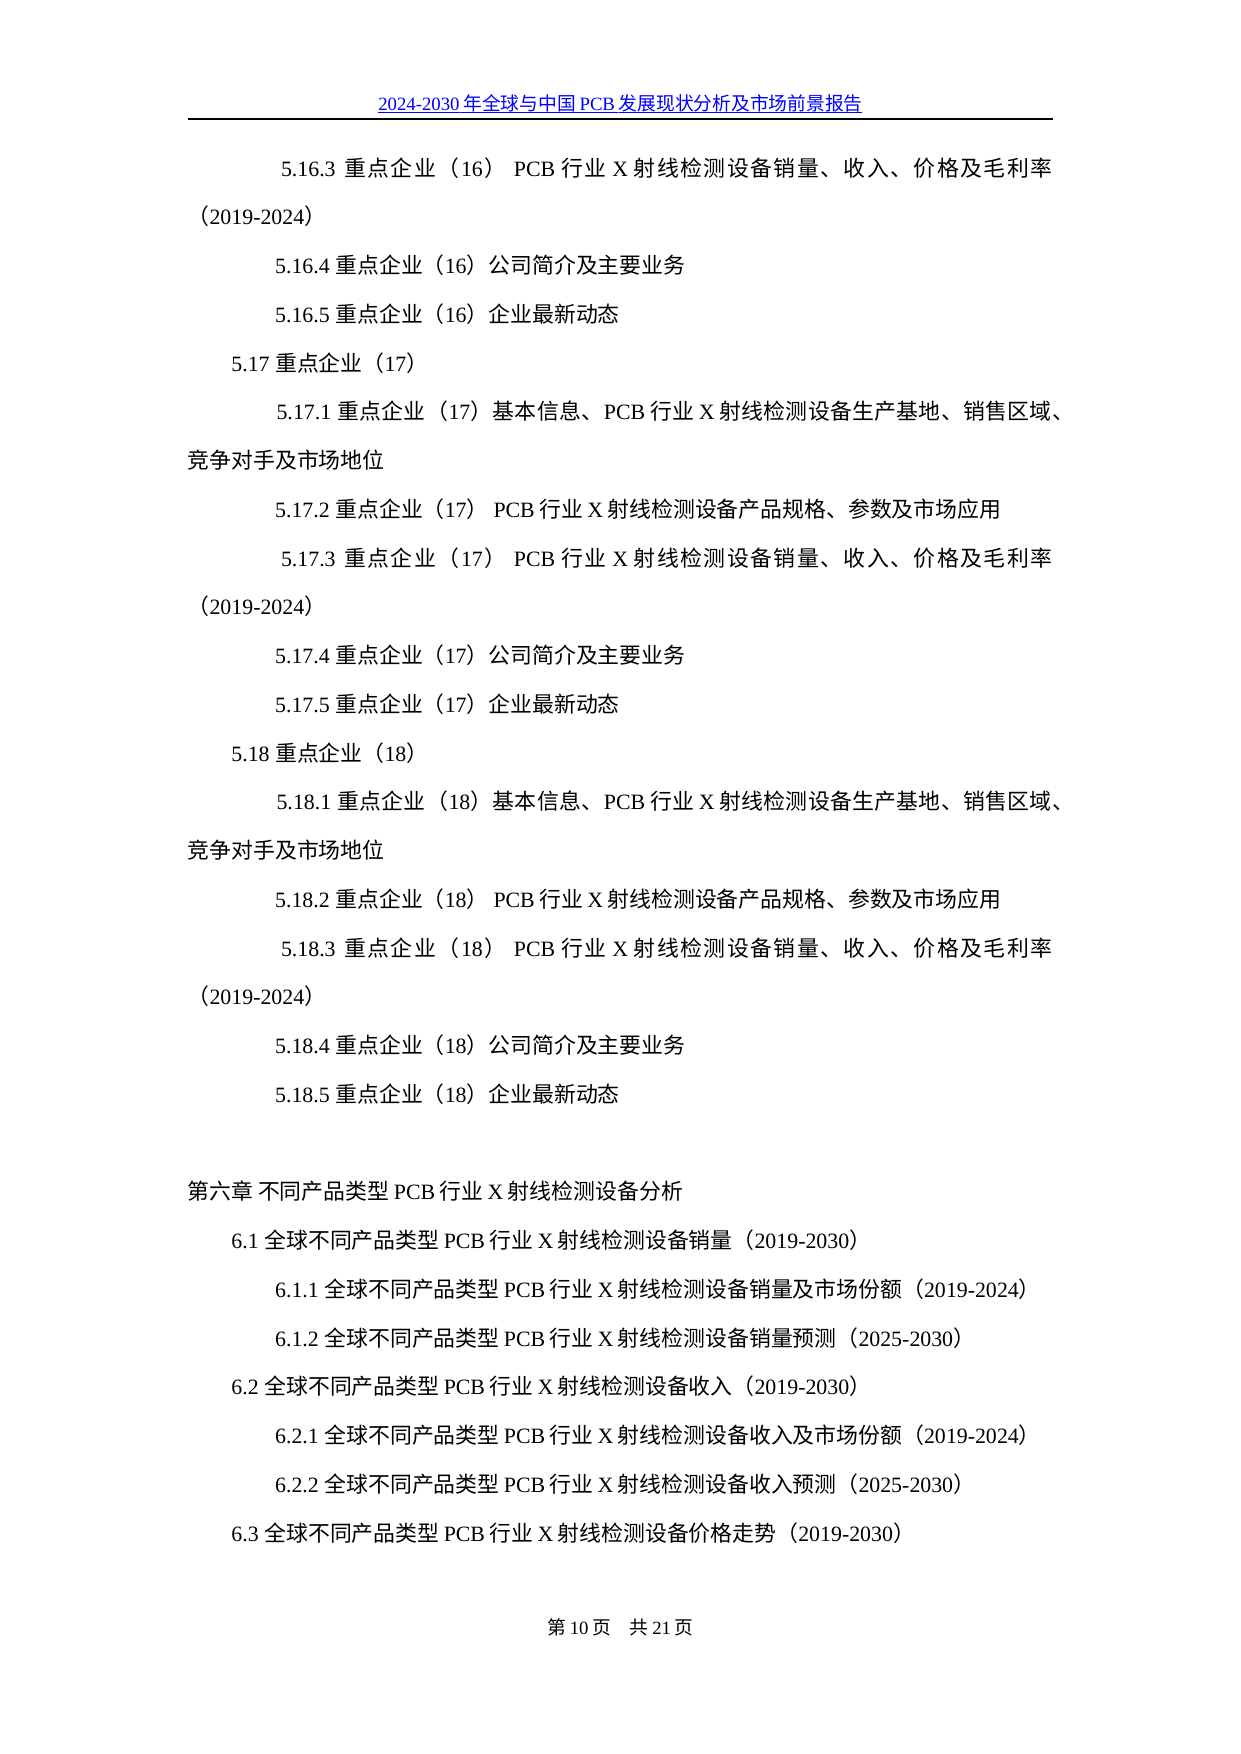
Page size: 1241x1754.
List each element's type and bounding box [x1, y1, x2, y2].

text [187, 150, 1053, 1548]
